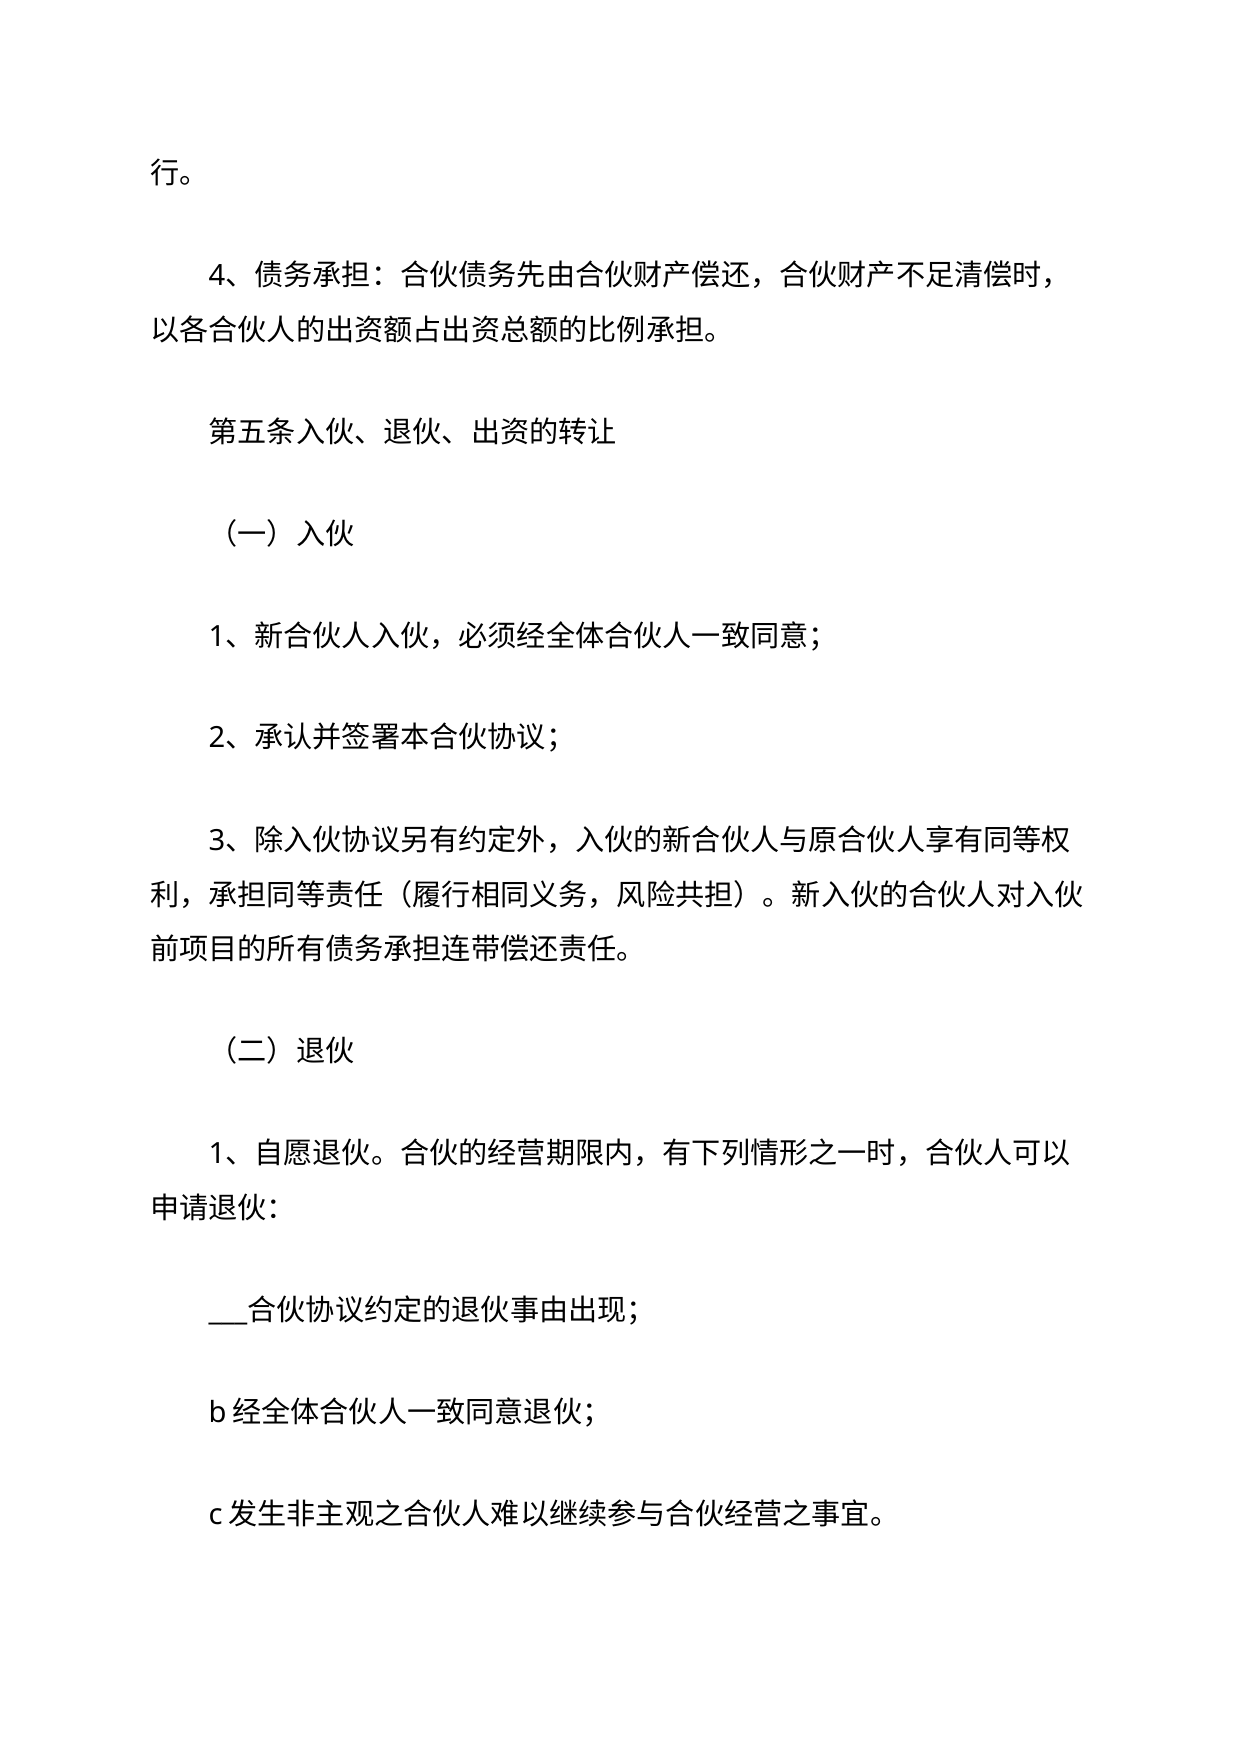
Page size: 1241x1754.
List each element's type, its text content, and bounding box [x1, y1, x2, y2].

text b经全体合伙人一致同意退伙； [150, 1388, 1090, 1431]
text （一）入伙 [150, 510, 1090, 553]
text （二）退伙 [150, 1028, 1090, 1070]
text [150, 150, 1090, 192]
text c发生非主观之合伙人难以继续参与合伙经营之事宜。 [150, 1490, 1090, 1533]
text 1、自愿退伙。合伙的经营期限内，有下列情形之一时，合伙人可以申请退伙： [150, 1129, 1090, 1227]
text ___合伙协议约定的退伙事由出现； [150, 1286, 1090, 1329]
text 3、除入伙协议另有约定外，入伙的新合伙人与原合伙人享有同等权利，承担同等责任（履行相同义务，风险共担）。新入伙的合伙人对入伙前项目的所有债务承担连带偿还责任。 [150, 816, 1090, 968]
text 1、新合伙人入伙，必须经全体合伙人一致同意； [150, 612, 1090, 654]
text 2、承认并签署本合伙协议； [150, 714, 1090, 756]
text 4、债务承担：合伙债务先由合伙财产偿还，合伙财产不足清偿时，以各合伙人的出资额占出资总额的比例承担。 [150, 252, 1090, 349]
text 第五条入伙、退伙、出资的转让 [150, 408, 1090, 451]
